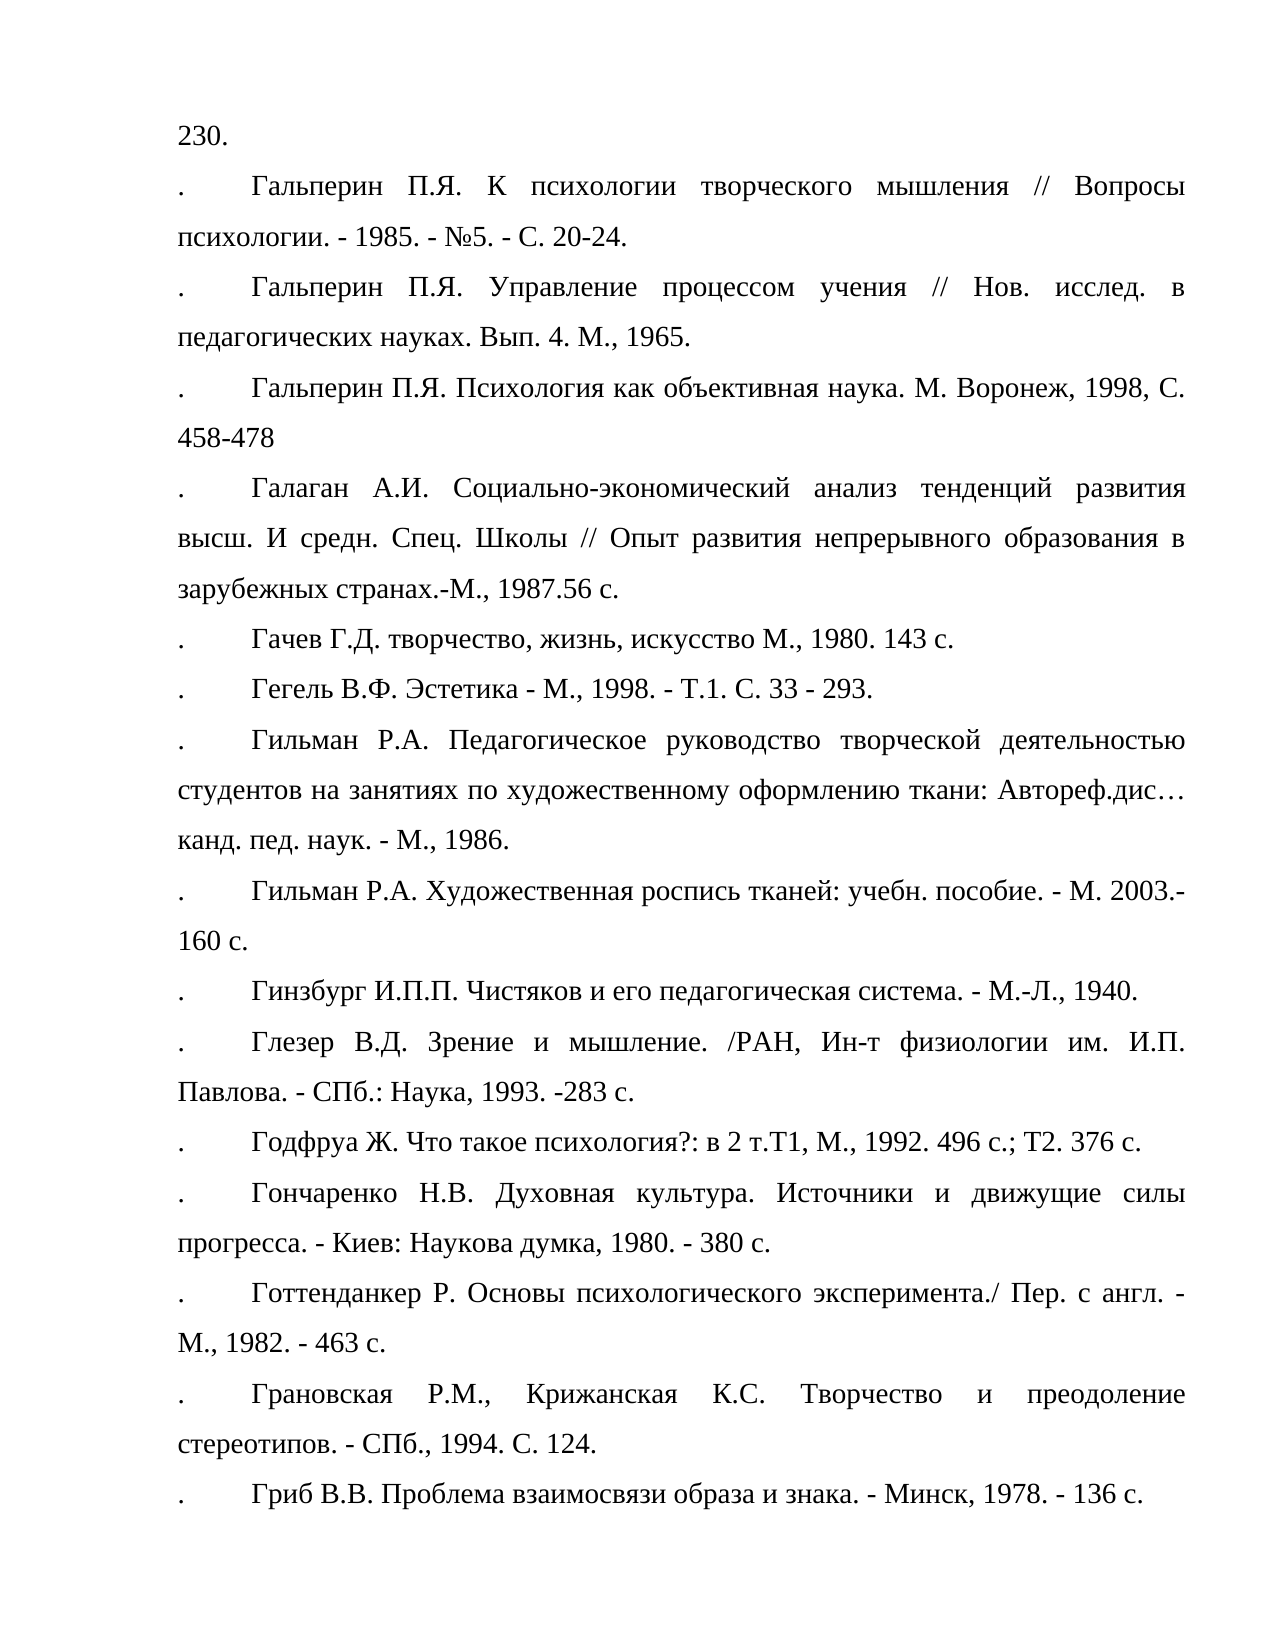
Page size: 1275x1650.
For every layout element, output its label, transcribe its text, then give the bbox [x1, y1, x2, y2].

text . Гриб В.В. Проблема взаимосвязи образа и знака. - Минск, 1978. - 136 с. [177, 1477, 1186, 1510]
text . Годфруа Ж. Что такое психология?: в 2 т.Т1, М., 1992. 496 с.; Т2. 376 с. [177, 1124, 1186, 1158]
text . Гальперин П.Я. Психология как объективная наука. М. Воронеж, 1998, С. 458-478 [177, 370, 1186, 453]
text . Глезер В.Д. Зрение и мышление. /РАН, Ин-т физиологии им. И.П. Павлова. - СПб.: Наука, 1993. -283 с. [177, 1024, 1186, 1108]
text . Гильман Р.А. Художественная роспись тканей: учебн. пособие. - М. 2003.-160 с. [177, 873, 1186, 957]
text . Гильман Р.А. Педагогическое руководство творческой деятельностью студентов на занятиях по художественному оформлению ткани: Автореф.дис…канд. пед. наук. - М., 1986. [177, 722, 1186, 856]
text . Грановская Р.М., Крижанская К.С. Творчество и преодоление стереотипов. - СПб., 1994. С. 124. [177, 1376, 1186, 1460]
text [177, 118, 1186, 152]
text . Гинзбург И.П.П. Чистяков и его педагогическая система. - М.-Л., 1940. [177, 973, 1186, 1007]
text . Гальперин П.Я. Управление процессом учения // Нов. исслед. в педагогических науках. Вып. 4. М., 1965. [177, 269, 1186, 353]
text . Гончаренко Н.В. Духовная культура. Источники и движущие силы прогресса. - Киев: Наукова думка, 1980. - 380 с. [177, 1175, 1186, 1258]
text . Готтенданкер Р. Основы психологического эксперимента./ Пер. с англ. - М., 1982. - 463 с. [177, 1275, 1186, 1359]
text . Гальперин П.Я. К психологии творческого мышления // Вопросы психологии. - 1985. - №5. - С. 20-24. [177, 168, 1186, 252]
text . Гачев Г.Д. творчество, жизнь, искусство М., 1980. 143 с. [177, 621, 1186, 655]
text . Гегель В.Ф. Эстетика - М., 1998. - Т.1. С. 33 - 293. [177, 672, 1186, 705]
text . Галаган А.И. Социально-экономический анализ тенденций развития высш. И средн. Спец. Школы // Опыт развития непрерывного образования в зарубежных странах.-М., 1987.56 с. [177, 470, 1186, 604]
